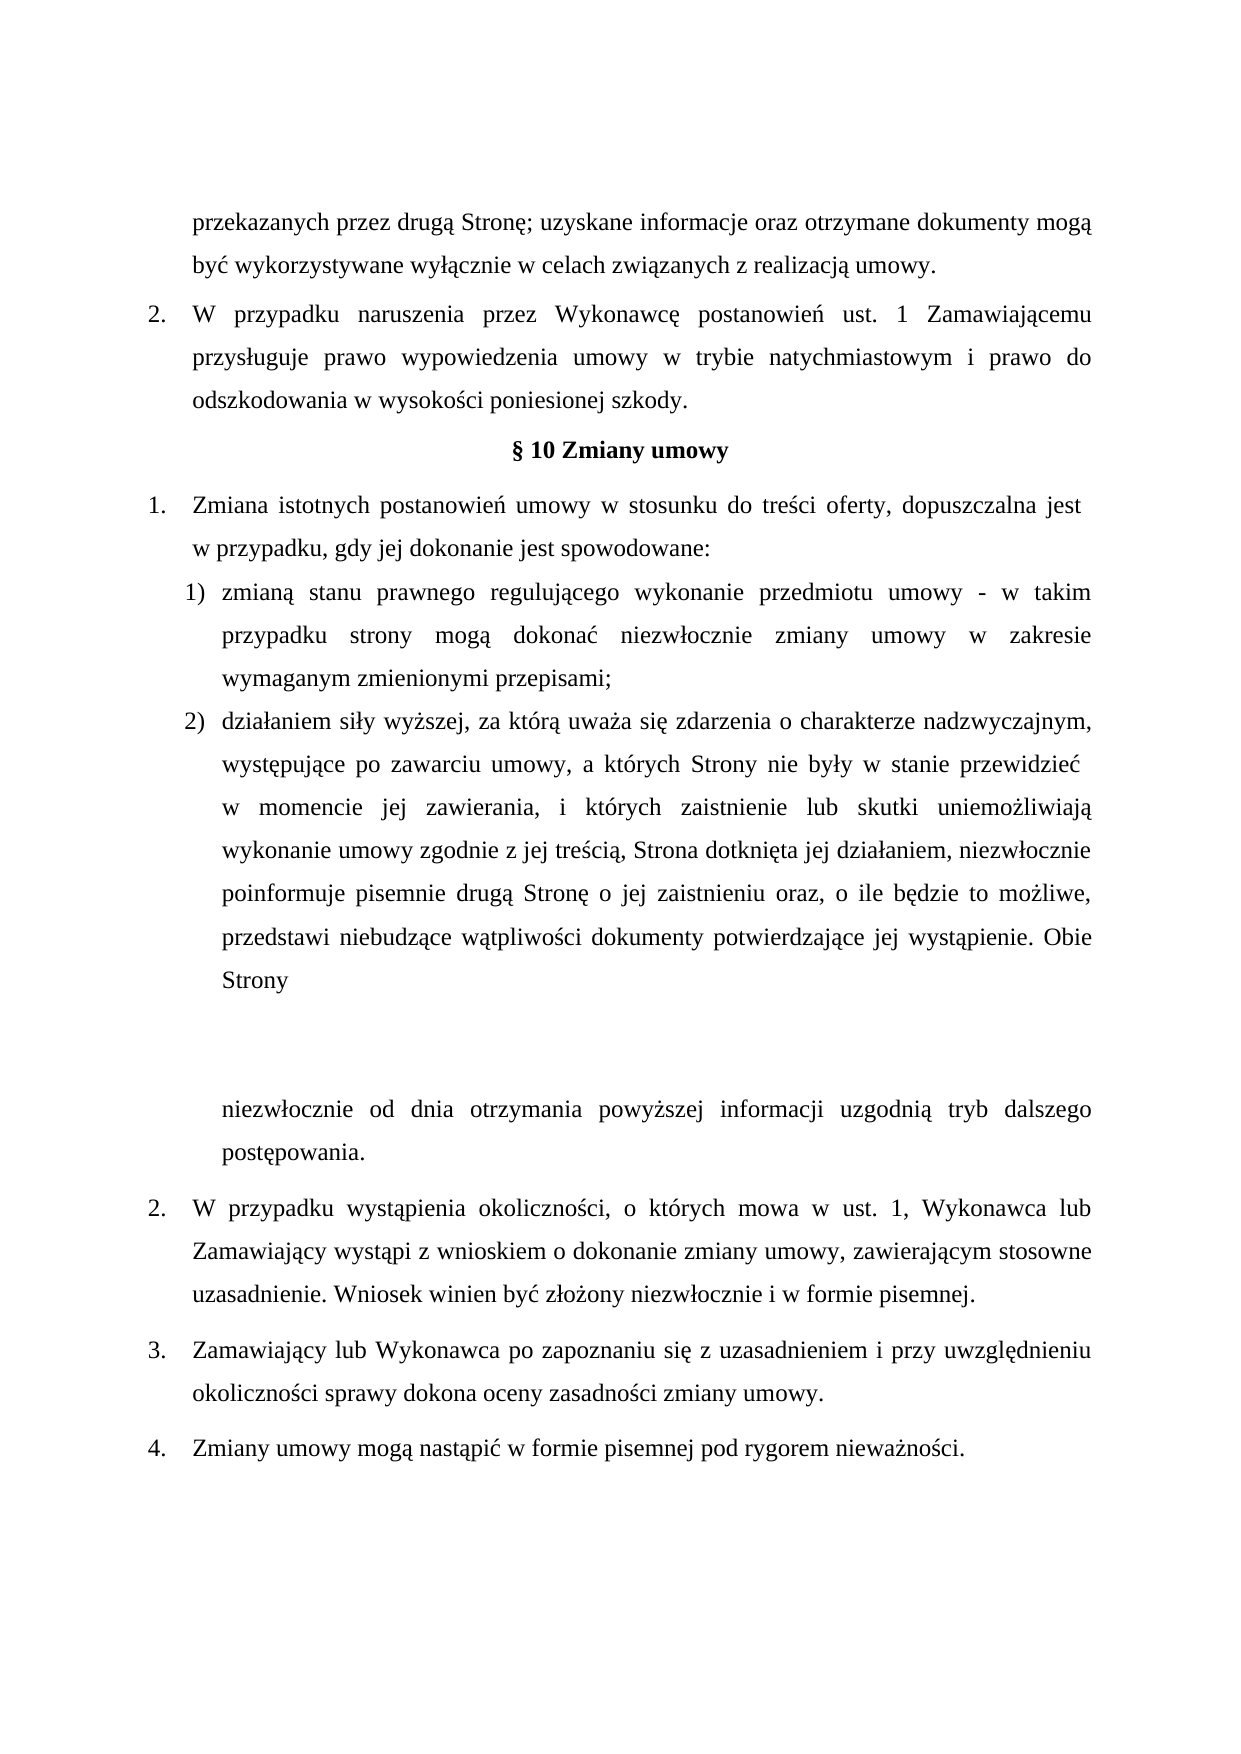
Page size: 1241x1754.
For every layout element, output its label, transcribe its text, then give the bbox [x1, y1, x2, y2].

list Zamawiający lub Wykonawca po zapoznaniu się z uzasadnieniem i przy uwzględnieniu okoliczności sprawy dokona oceny zasadności zmiany umowy. [148, 1335, 1092, 1407]
list Zmiany umowy mogą nastąpić w formie pisemnej pod rygorem nieważności. [148, 1433, 1092, 1462]
list Zmiana istotnych postanowień umowy w stosunku do treści oferty, dopuszczalna jest w przypadku, gdy jej dokonanie jest spowodowane: [148, 490, 1092, 562]
list W przypadku wystąpienia okoliczności, o których mowa w ust. 1, Wykonawca lub Zamawiający wystąpi z wnioskiem o dokonanie zmiany umowy, zawierającym stosowne uzasadnienie. Wniosek winien być złożony niezwłocznie i w formie pisemnej. [148, 1193, 1092, 1308]
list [148, 207, 1092, 278]
list działaniem siły wyższej, za którą uważa się zdarzenia o charakterze nadzwyczajnym, występujące po zawarciu umowy, a których Strony nie były w stanie przewidzieć w momencie jej zawierania, i których zaistnienie lub skutki uniemożliwiają wykonanie umowy zgodnie z jej treścią, Strona dotknięta jej działaniem, niezwłocznie poinformuje pisemnie drugą Stronę o jej zaistnieniu oraz, o ile będzie to możliwe, przedstawi niebudzące wątpliwości dokumenty potwierdzające jej wystąpienie. Obie Strony [184, 706, 1092, 993]
text niezwłocznie od dnia otrzymania powyższej informacji uzgodnią tryb dalszego postępowania. [222, 1094, 1092, 1166]
list zmianą stanu prawnego regulującego wykonanie przedmiotu umowy - w takim przypadku strony mogą dokonać niezwłocznie zmiany umowy w zakresie wymaganym zmienionymi przepisami; [184, 577, 1092, 692]
list W przypadku naruszenia przez Wykonawcę postanowień ust. 1 Zamawiającemu przysługuje prawo wypowiedzenia umowy w trybie natychmiastowym i prawo do odszkodowania w wysokości poniesionej szkody. [148, 299, 1092, 414]
text § 10 Zmiany umowy [148, 435, 1092, 463]
